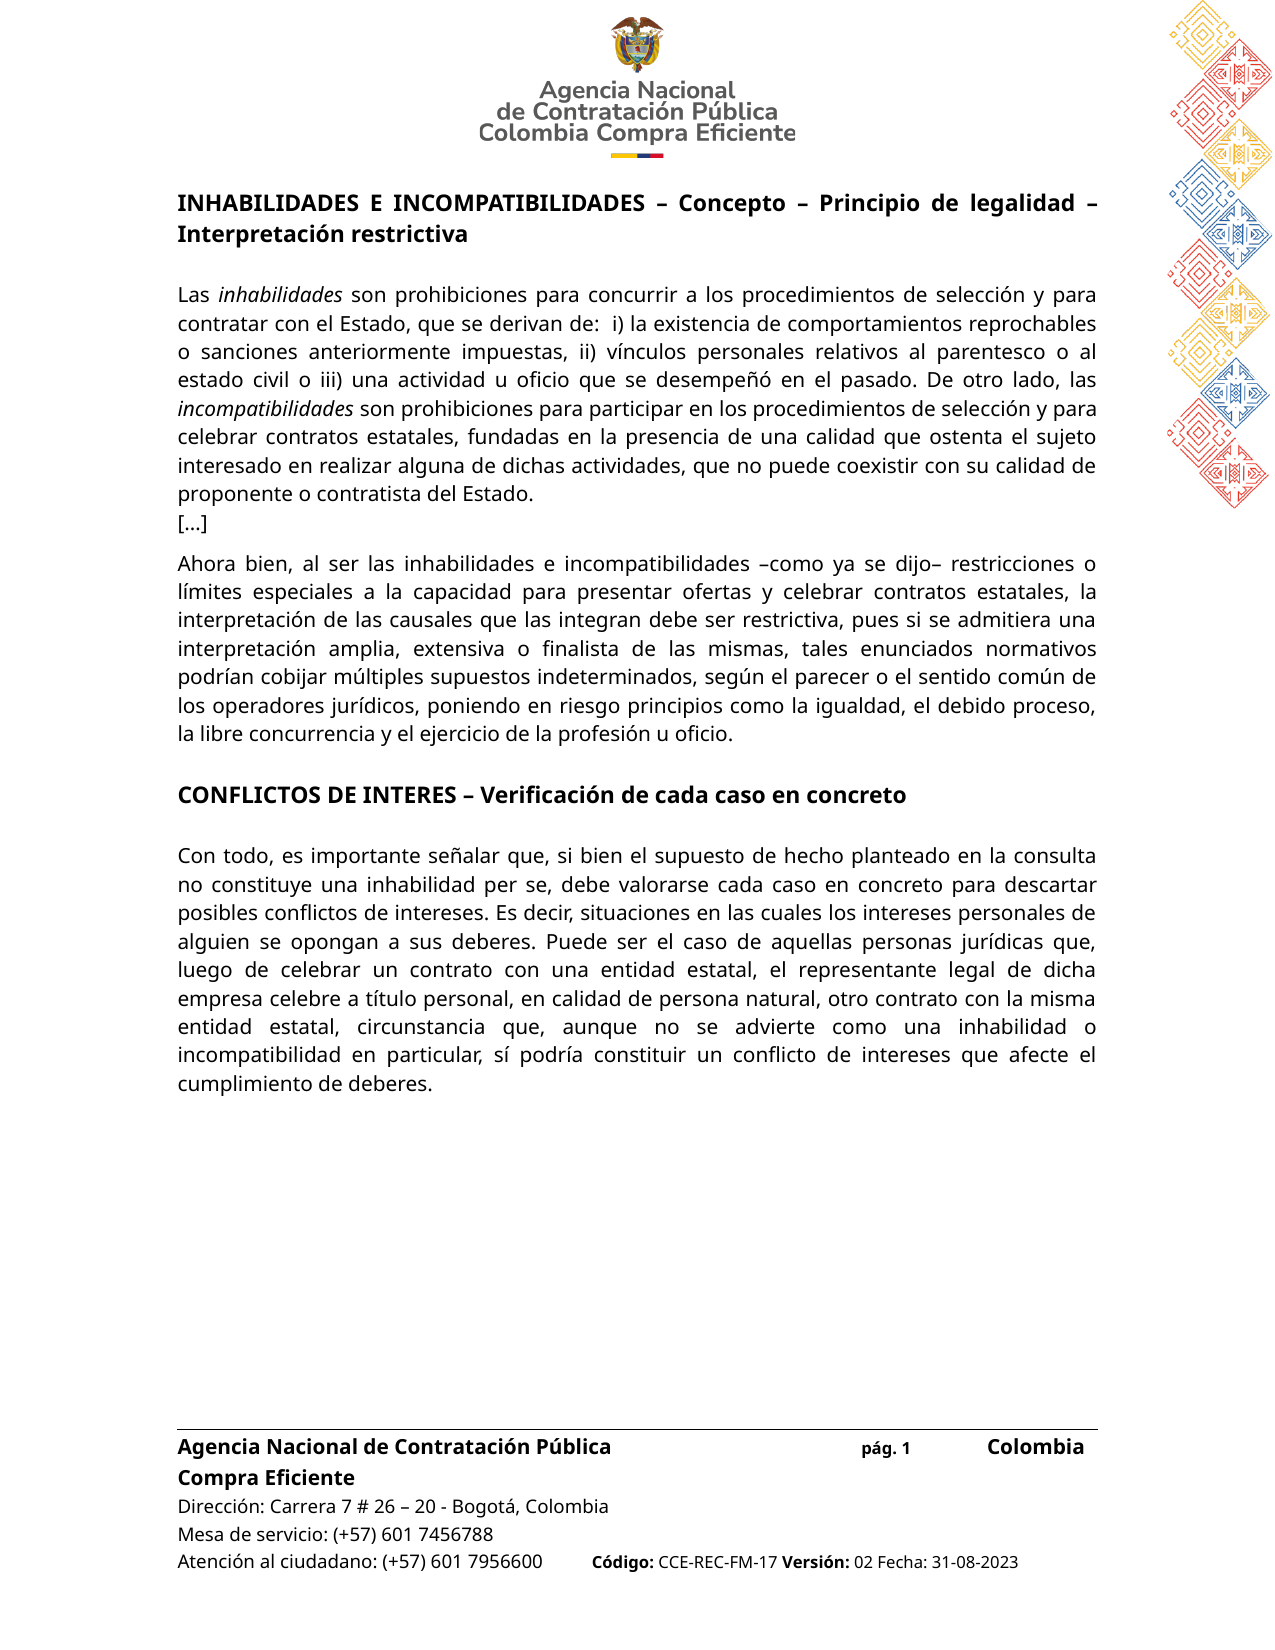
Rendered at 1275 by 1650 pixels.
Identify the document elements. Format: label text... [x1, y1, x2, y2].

text CONFLICTOS DE INTERES – Verificación de cada caso en concreto [177, 779, 1098, 810]
text Con todo, es importante señalar que, si bien el supuesto de hecho planteado en la consulta no constituye una inhabilidad per se, debe valorarse cada caso en concreto para descartar posibles conflictos de intereses. Es decir, situaciones en las cuales los intereses personales de alguien se opongan a sus deberes. Puede ser el caso de aquellas personas jurídicas que, luego de celebrar un contrato con una entidad estatal, el representante legal de dicha empresa celebre a título personal, en calidad de persona natural, otro contrato con la misma entidad estatal, circunstancia que, aunque no se advierte como una inhabilidad o incompatibilidad en particular, sí podría constituir un conflicto de intereses que afecte el cumplimiento de deberes. [177, 841, 1098, 1097]
picture [479, 17, 796, 158]
picture [1165, 0, 1272, 506]
text Ahora bien, al ser las inhabilidades e incompatibilidades –como ya se dijo– restricciones o límites especiales a la capacidad para presentar ofertas y celebrar contratos estatales, la interpretación de las causales que las integran debe ser restrictiva, pues si se admitiera una interpretación amplia, extensiva o finalista de las mismas, tales enunciados normativos podrían cobijar múltiples supuestos indeterminados, según el parecer o el sentido común de los operadores jurídicos, poniendo en riesgo principios como la igualdad, el debido proceso, la libre concurrencia y el ejercicio de la profesión u oficio. [177, 549, 1098, 748]
text […] [177, 508, 1098, 536]
text INHABILIDADES E INCOMPATIBILIDADES – Concepto – Principio de legalidad – Interpretación restrictiva [177, 186, 1098, 249]
text Las inhabilidades son prohibiciones para concurrir a los procedimientos de selección y para contratar con el Estado, que se derivan de: i) la existencia de comportamientos reprochables o sanciones anteriormente impuestas, ii) vínculos personales relativos al parentesco o al estado civil o iii) una actividad u oficio que se desempeñó en el pasado. De otro lado, las incompatibilidades son prohibiciones para participar en los procedimientos de selección y para celebrar contratos estatales, fundadas en la presencia de una calidad que ostenta el sujeto interesado en realizar alguna de dichas actividades, que no puede coexistir con su calidad de proponente o contratista del Estado. [177, 280, 1098, 508]
